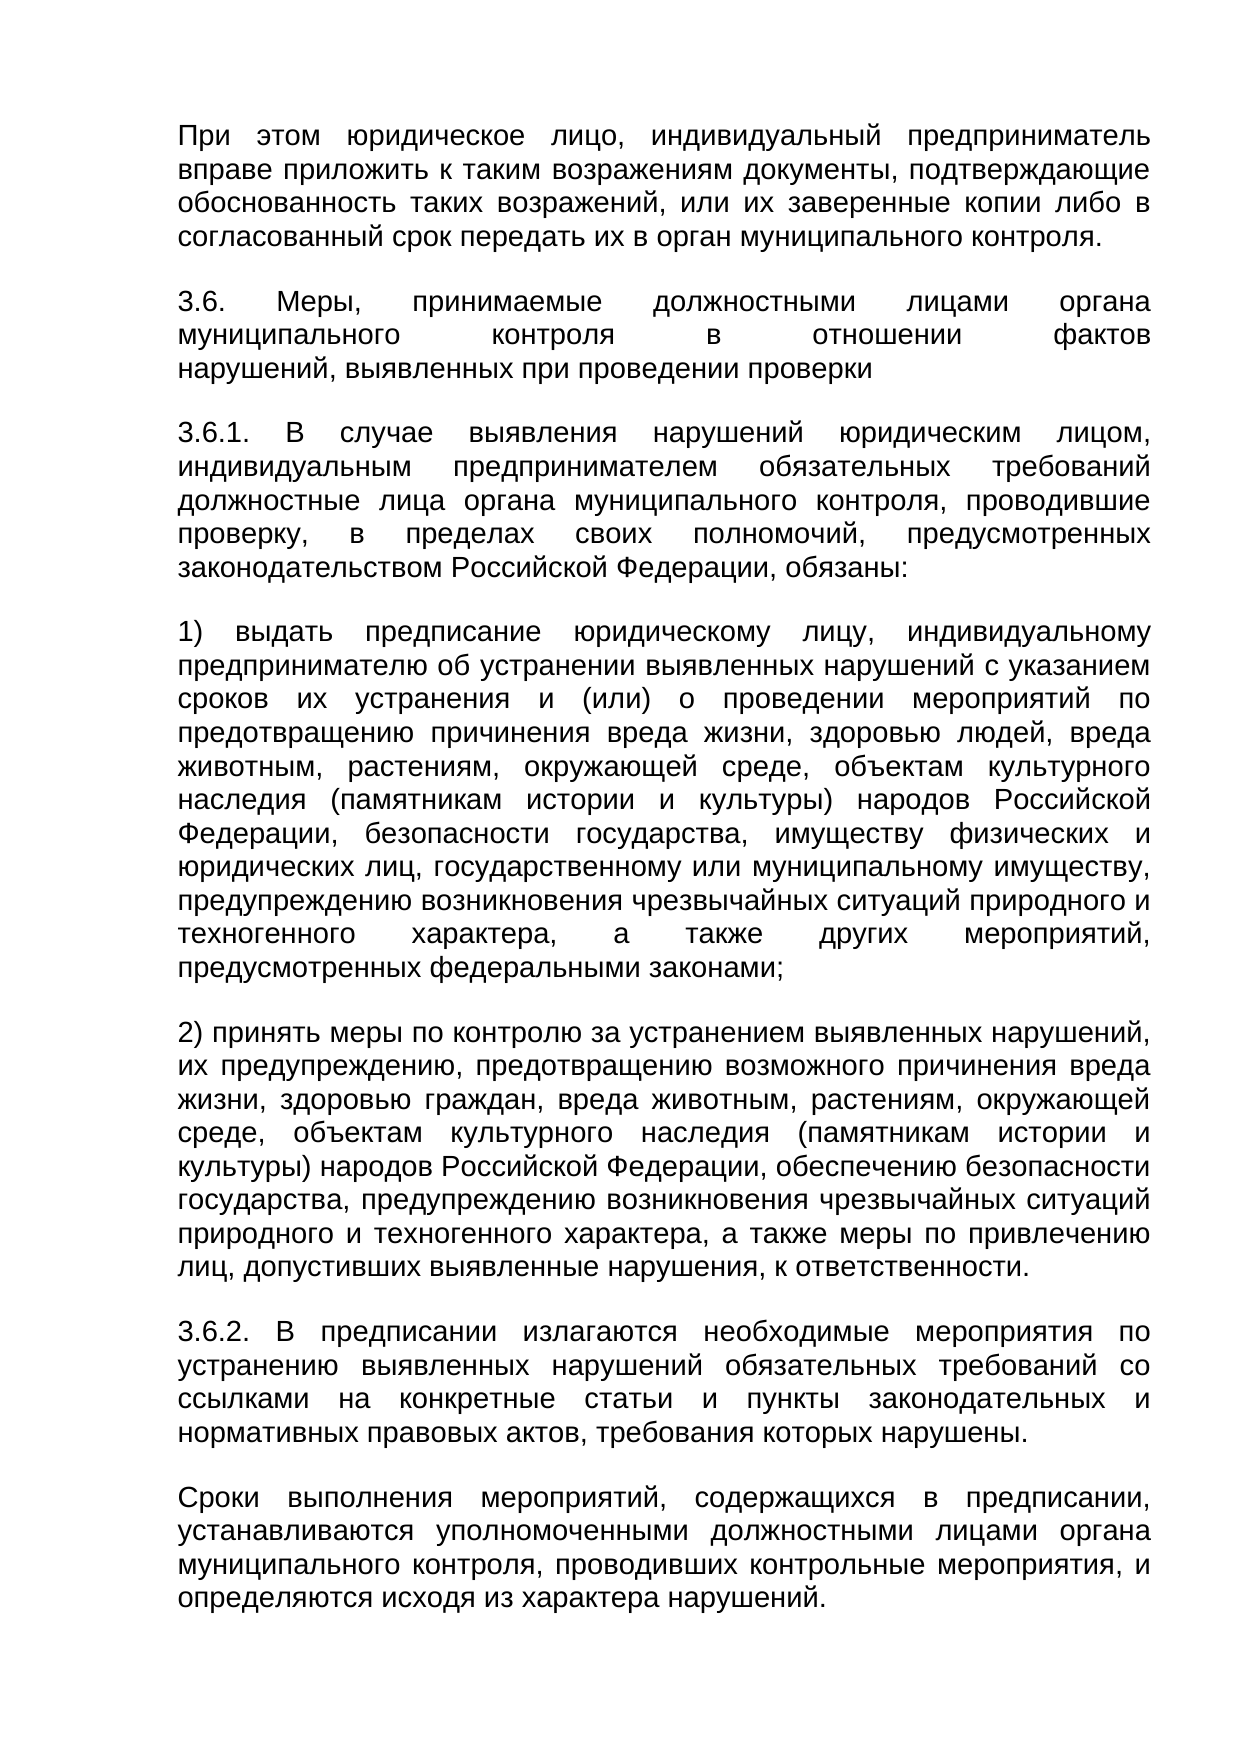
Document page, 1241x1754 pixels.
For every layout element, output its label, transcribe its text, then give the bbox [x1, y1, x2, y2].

text Сроки выполнения мероприятий, содержащихся в предписании, устанавливаются уполномоченными должностными лицами органа муниципального контроля, проводивших контрольные мероприятия, и определяются исходя из характера нарушений. [177, 1479, 1152, 1614]
text 3.6.1. В случае выявления нарушений юридическим лицом, индивидуальным предпринимателем обязательных требований должностные лица органа муниципального контроля, проводившие проверку, в пределах своих полномочий, предусмотренных законодательством Российской Федерации, обязаны: [177, 415, 1152, 583]
text 1) выдать предписание юридическому лицу, индивидуальному предпринимателю об устранении выявленных нарушений с указанием сроков их устранения и (или) о проведении мероприятий по предотвращению причинения вреда жизни, здоровью людей, вреда животным, растениям, окружающей среде, объектам культурного наследия (памятникам истории и культуры) народов Российской Федерации, безопасности государства, имуществу физических и юридических лиц, государственному или муниципальному имуществу, предупреждению возникновения чрезвычайных ситуаций природного и техногенного характера, а также других мероприятий, предусмотренных федеральными законами; [177, 614, 1152, 983]
text 2) принять меры по контролю за устранением выявленных нарушений, их предупреждению, предотвращению возможного причинения вреда жизни, здоровью граждан, вреда животным, растениям, окружающей среде, объектам культурного наследия (памятникам истории и культуры) народов Российской Федерации, обеспечению безопасности государства, предупреждению возникновения чрезвычайных ситуаций природного и техногенного характера, а также меры по привлечению лиц, допустивших выявленные нарушения, к ответственности. [177, 1014, 1152, 1283]
text 3.6. Меры, принимаемые должностными лицами органа муниципального контроля в отношении фактов нарушений, выявленных при проведении проверки [177, 283, 1152, 384]
text При этом юридическое лицо, индивидуальный предприниматель вправе приложить к таким возражениям документы, подтверждающие обоснованность таких возражений, или их заверенные копии либо в согласованный срок передать их в орган муниципального контроля. [177, 118, 1152, 252]
text 3.6.2. В предписании излагаются необходимые мероприятия по устранению выявленных нарушений обязательных требований со ссылками на конкретные статьи и пункты законодательных и нормативных правовых актов, требования которых нарушены. [177, 1314, 1152, 1448]
